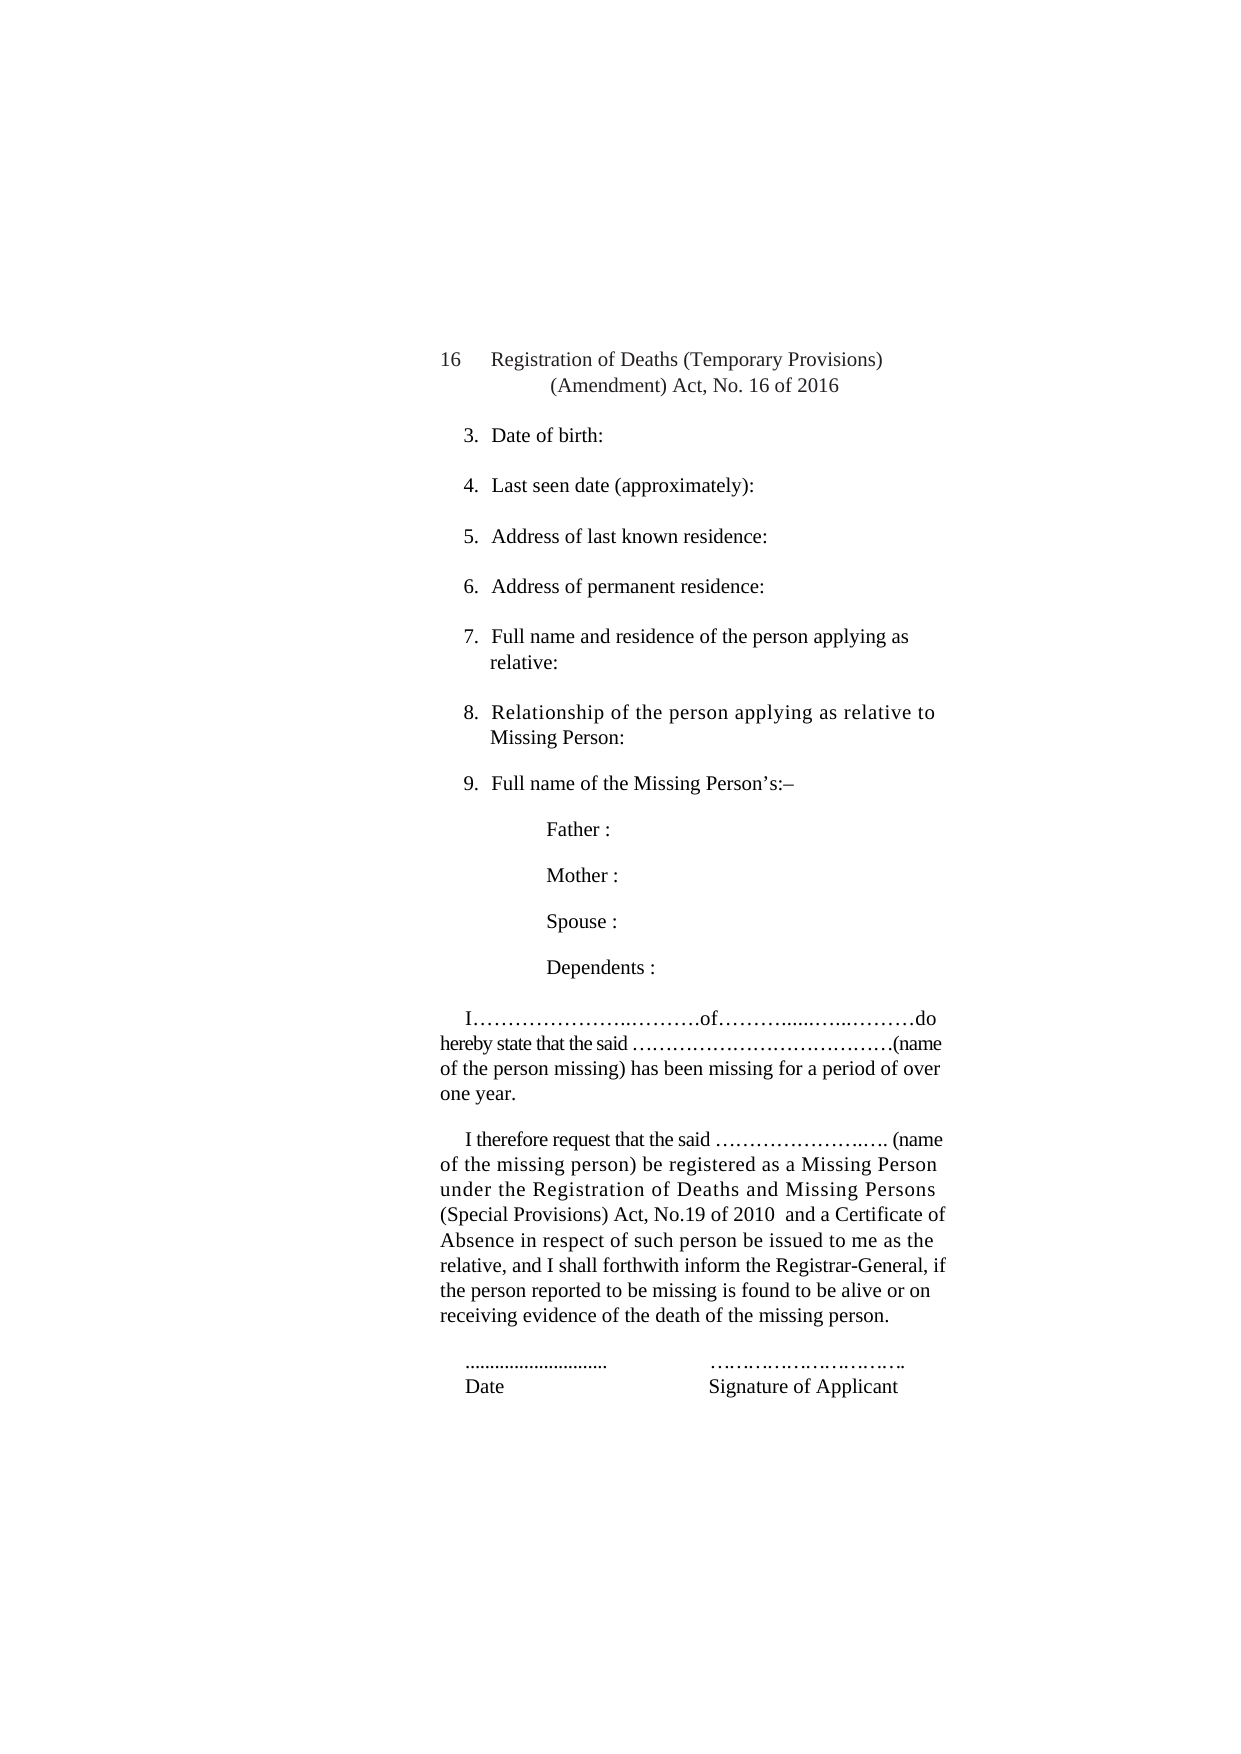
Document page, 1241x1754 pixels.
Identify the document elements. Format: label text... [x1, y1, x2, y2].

text 4. Last seen date (approximately): [463, 473, 1240, 498]
text Missing Person: [490, 724, 1240, 750]
text the person reported to be missing is found to be alive or on [440, 1277, 1240, 1302]
text I therefore request that the said ………………….…. (name [465, 1126, 1240, 1151]
text relative, and I shall forthwith inform the Registrar-General, if [440, 1252, 1240, 1277]
text Dependents : [546, 954, 1240, 979]
text of the missing person) be registered as a Missing Person [440, 1151, 1240, 1176]
text 9. Full name of the Missing Person’s:– [463, 771, 1240, 796]
text Mother : [546, 863, 1240, 888]
text 3. Date of birth: [463, 422, 1240, 448]
text I…………………..……….of………......…...………do [465, 1005, 1240, 1030]
text Father : [546, 817, 1240, 842]
text ............................. …………………………. [465, 1348, 1240, 1373]
text Date Signature of Applicant [465, 1373, 1240, 1399]
text (Special Provisions) Act, No.19 of 2010 and a Certificate of [440, 1202, 1240, 1227]
text receiving evidence of the death of the missing person. [440, 1302, 1240, 1327]
text (Amendment) Act, No. 16 of 2016 [550, 372, 1240, 397]
text relative: [490, 649, 1240, 674]
text hereby state that the said …………………………………(name [440, 1030, 1240, 1055]
text 6. Address of permanent residence: [463, 573, 1240, 599]
text of the person missing) has been missing for a period of over [440, 1055, 1240, 1080]
text one year. [440, 1080, 1240, 1105]
text 5. Address of last known residence: [463, 523, 1240, 548]
text 7. Full name and residence of the person applying as [463, 624, 1240, 649]
text Spouse : [546, 908, 1240, 934]
text 8. Relationship of the person applying as relative to [463, 699, 1240, 724]
text under the Registration of Deaths and Missing Persons [440, 1177, 1240, 1202]
text 16 Registration of Deaths (Temporary Provisions) [440, 346, 1240, 371]
text Absence in respect of such person be issued to me as the [440, 1227, 1240, 1252]
